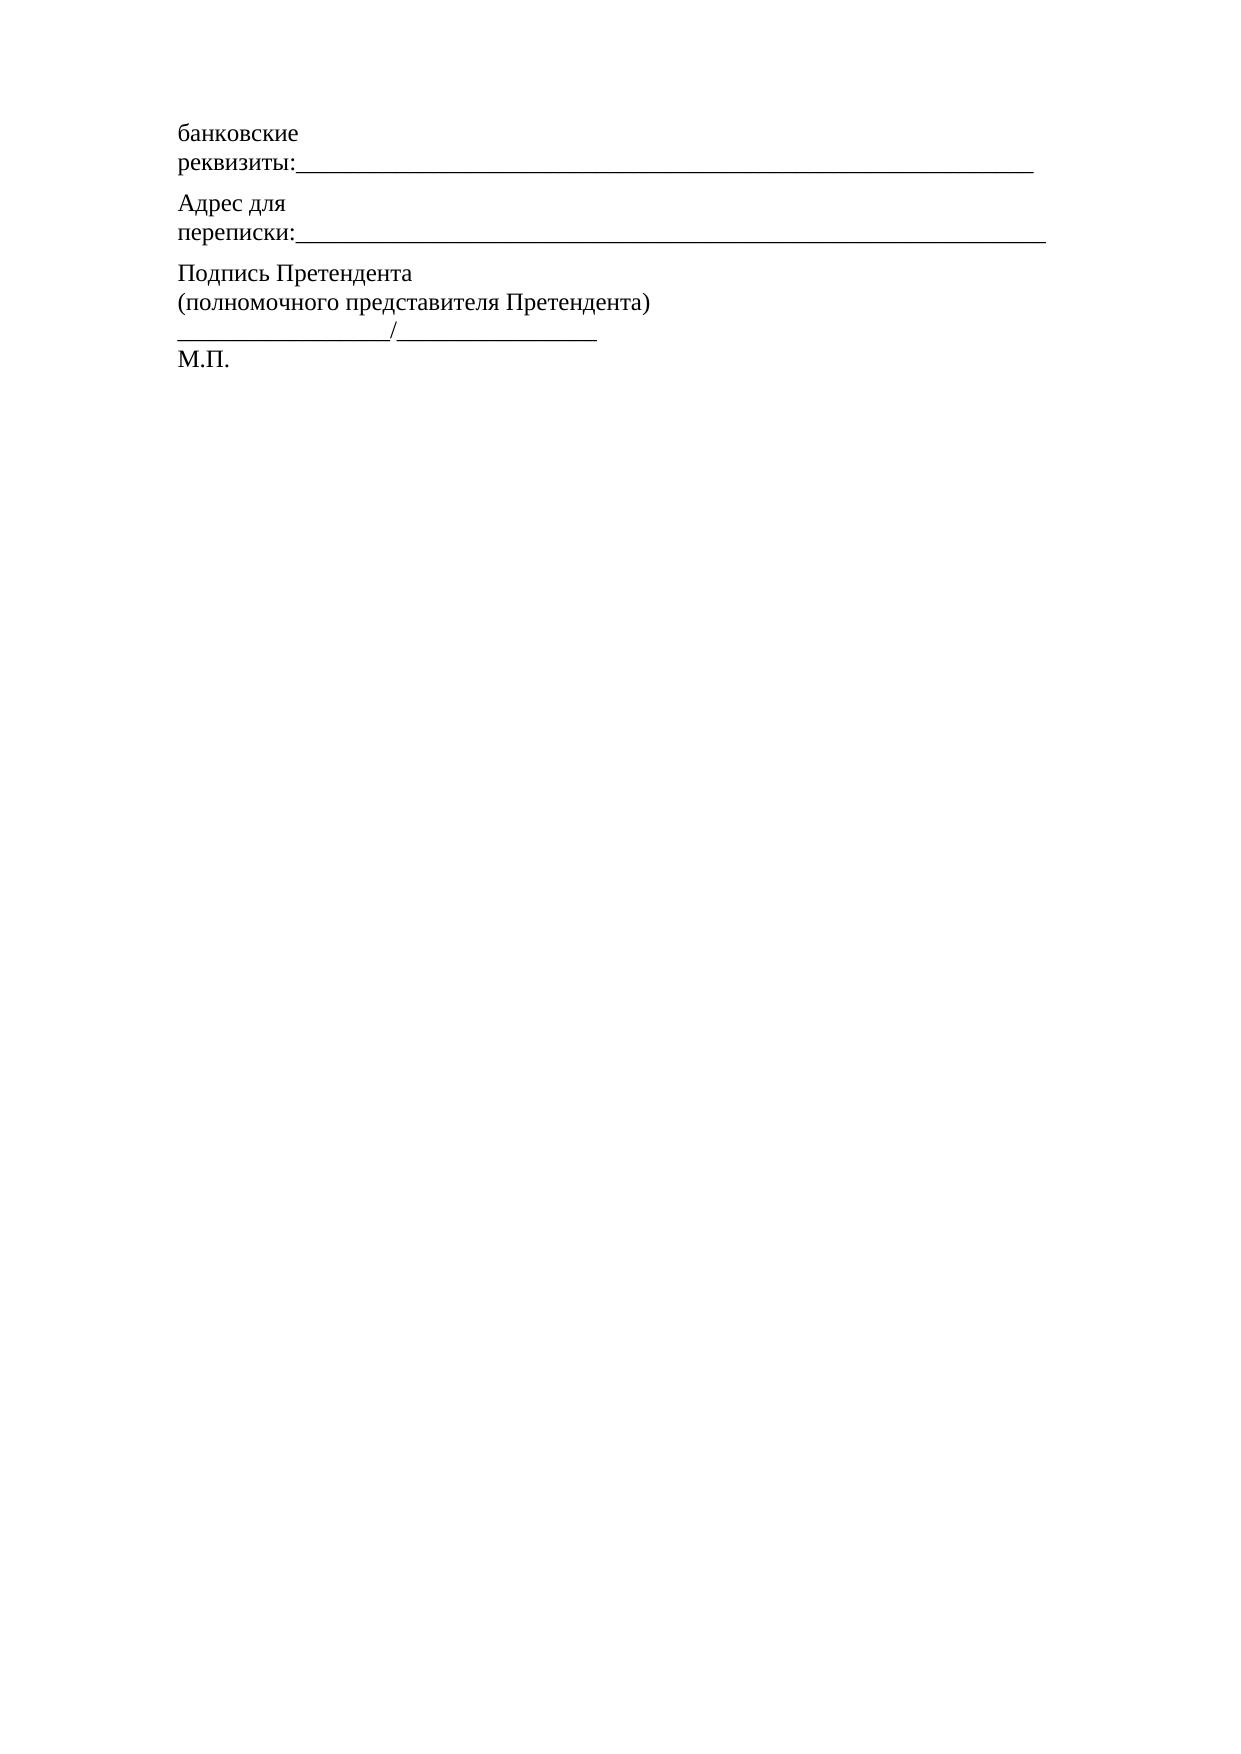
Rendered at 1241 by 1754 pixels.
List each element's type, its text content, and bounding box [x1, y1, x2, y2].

text Адрес для переписки:____________________________________________________________ [177, 188, 1152, 246]
text банковские реквизиты:___________________________________________________________ [177, 118, 1152, 176]
text (полномочного представителя Претендента) [177, 287, 1152, 316]
text М.П. [177, 344, 1152, 373]
text Подпись Претендента [177, 258, 1152, 287]
text _________________/________________ [177, 316, 1152, 344]
